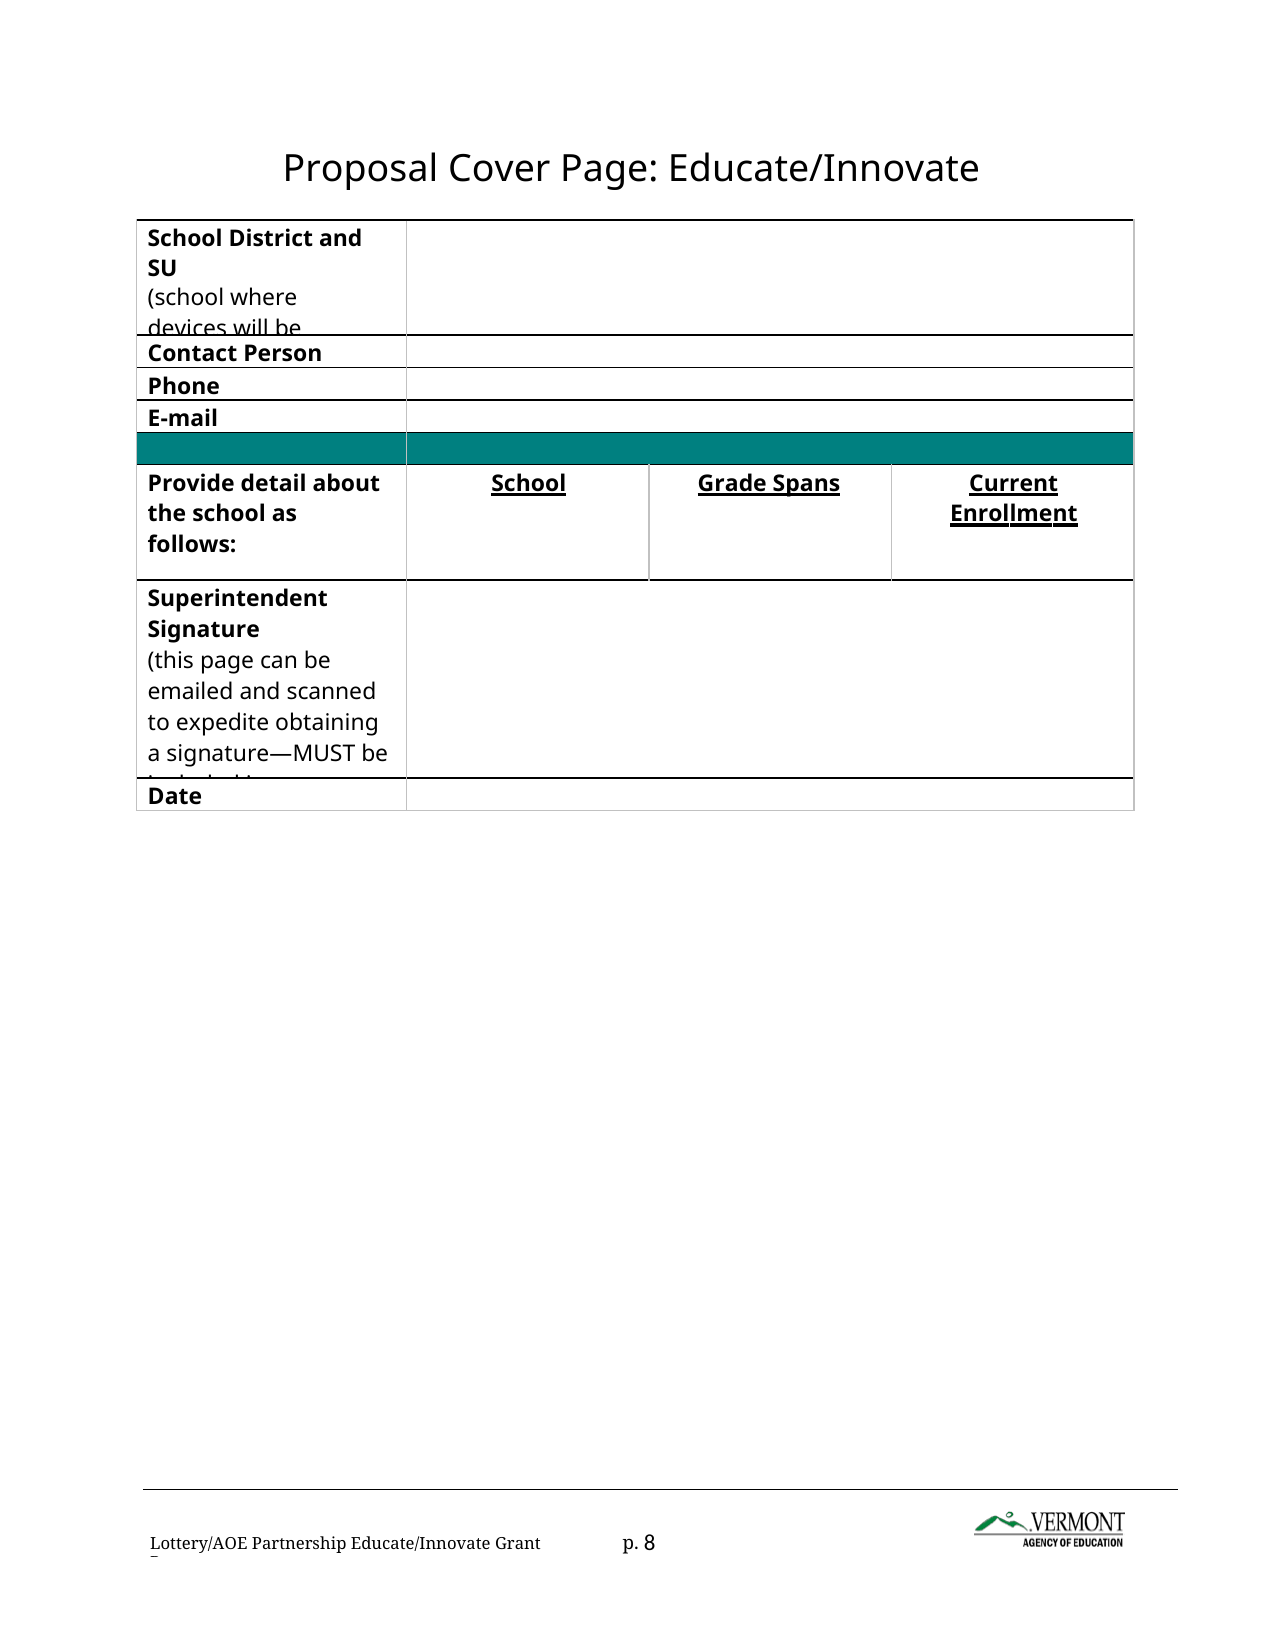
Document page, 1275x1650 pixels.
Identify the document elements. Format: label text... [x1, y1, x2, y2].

table_cell Current Enrollment [892, 465, 1133, 579]
table_cell Grade Spans [650, 465, 891, 579]
table_cell Phone [137, 368, 406, 399]
table_cell Provide detail about the school as follows: [137, 465, 406, 579]
table_cell [407, 433, 1133, 464]
table_cell School [407, 465, 648, 579]
table_cell E-mail [137, 401, 406, 432]
table_cell [407, 336, 1133, 367]
table_cell [407, 368, 1133, 399]
table_header School District and SU (school where devices will be delivered) [137, 221, 406, 334]
table_cell [407, 779, 1133, 809]
table_cell Superintendent Signature (this page can be emailed and scanned to expedite obtaining a signature—MUST be included in application) [137, 581, 406, 777]
table_cell [407, 581, 1133, 777]
table_cell Date [137, 779, 406, 809]
table_cell [407, 401, 1133, 432]
picture [974, 1511, 1125, 1550]
table_header [407, 221, 1133, 334]
table_cell Contact Person [137, 336, 406, 367]
table_cell [137, 433, 406, 464]
